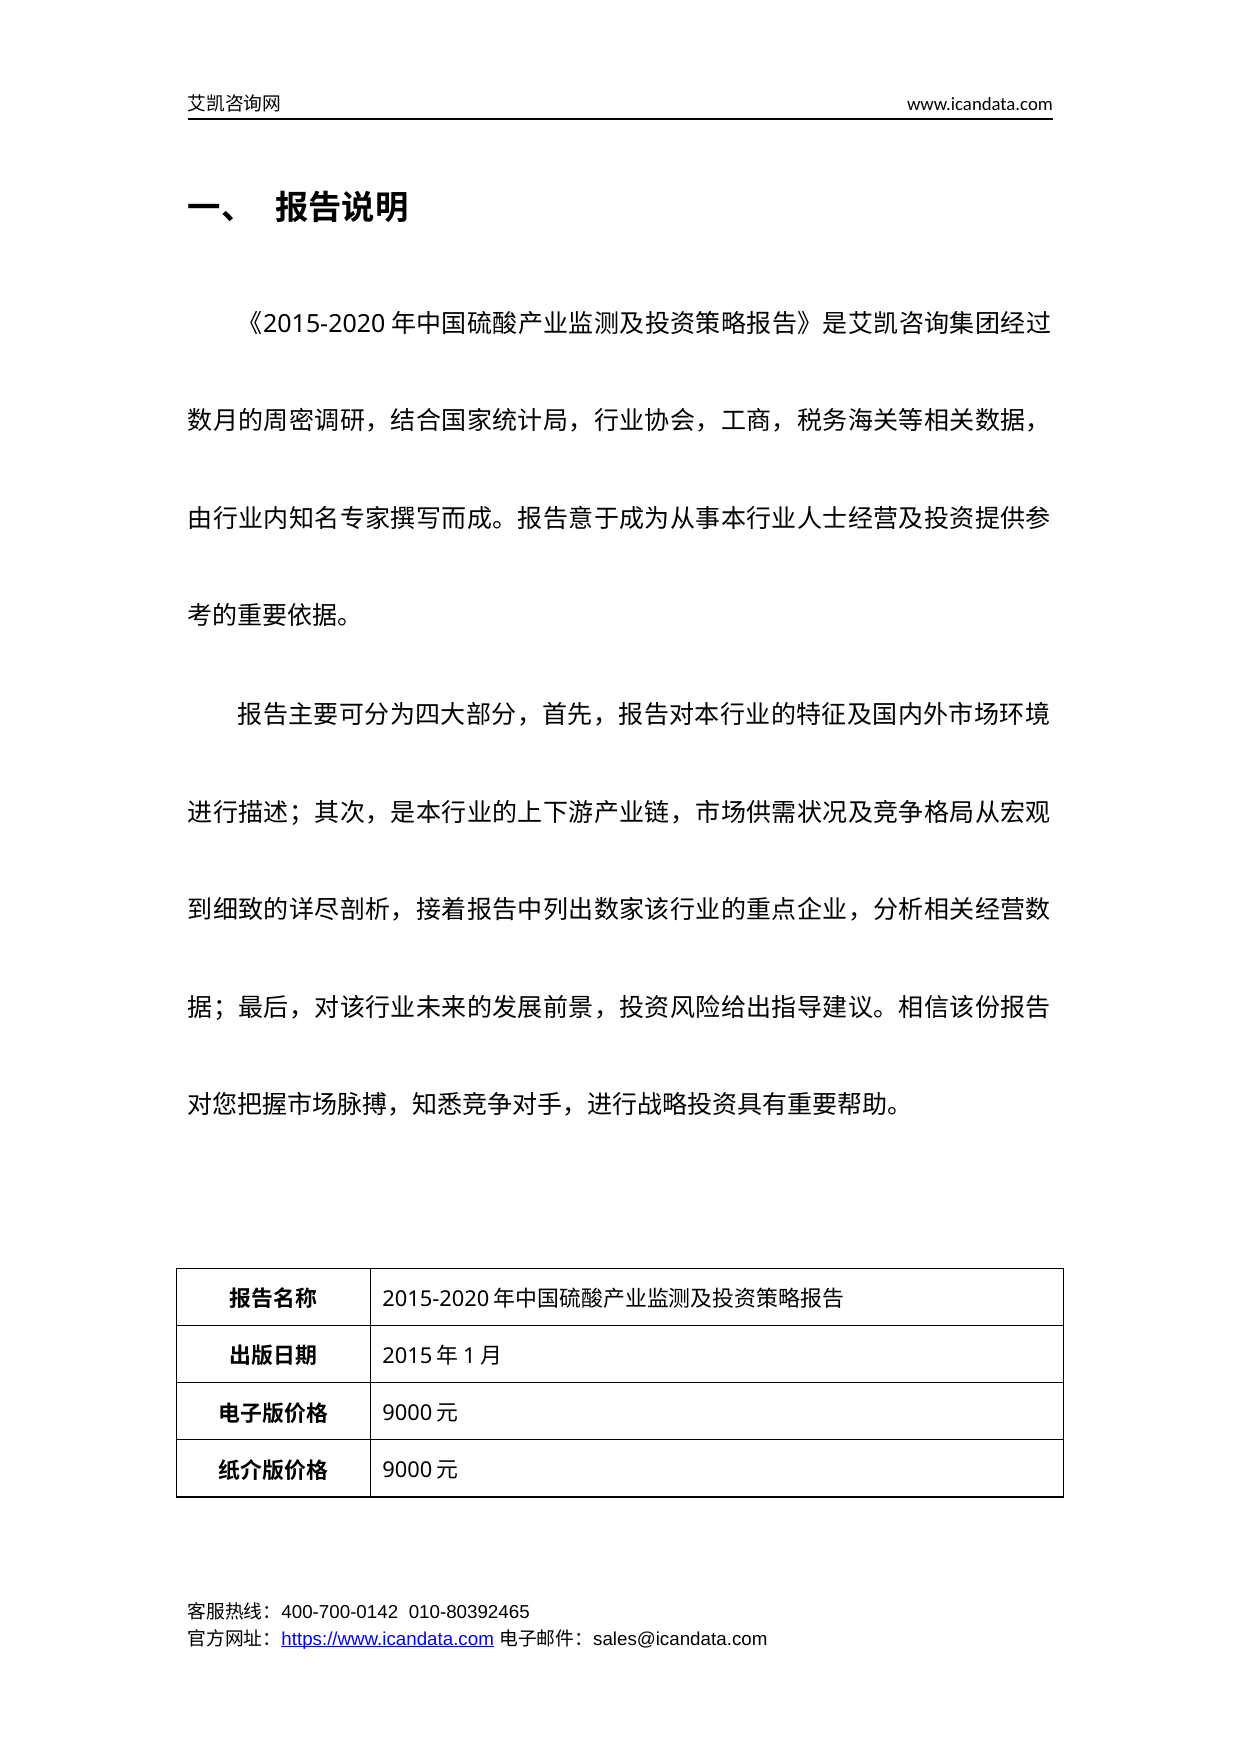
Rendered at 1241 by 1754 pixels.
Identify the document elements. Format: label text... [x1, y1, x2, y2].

text 《2015-2020年中国硫酸产业监测及投资策略报告》是艾凯咨询集团经过数月的周密调研，结合国家统计局，行业协会，工商，税务海关等相关数据，由行业内知名专家撰写而成。报告意于成为从事本行业人士经营及投资提供参考的重要依据。 [187, 289, 1053, 646]
table_header 报告名称 [177, 1269, 370, 1325]
table_header 2015-2020年中国硫酸产业监测及投资策略报告 [371, 1269, 1063, 1325]
table_cell 纸介版价格 [177, 1440, 370, 1496]
table_cell 2015年1月 [371, 1326, 1063, 1382]
table_cell 出版日期 [177, 1326, 370, 1382]
table_cell 电子版价格 [177, 1383, 370, 1439]
subtitle 报告说明 [187, 172, 1053, 237]
table_cell 9000元 [371, 1440, 1063, 1496]
table_cell 9000元 [371, 1383, 1063, 1439]
text 报告主要可分为四大部分，首先，报告对本行业的特征及国内外市场环境进行描述；其次，是本行业的上下游产业链，市场供需状况及竞争格局从宏观到细致的详尽剖析，接着报告中列出数家该行业的重点企业，分析相关经营数据；最后，对该行业未来的发展前景，投资风险给出指导建议。相信该份报告对您把握市场脉搏，知悉竞争对手，进行战略投资具有重要帮助。 [187, 681, 1053, 1136]
